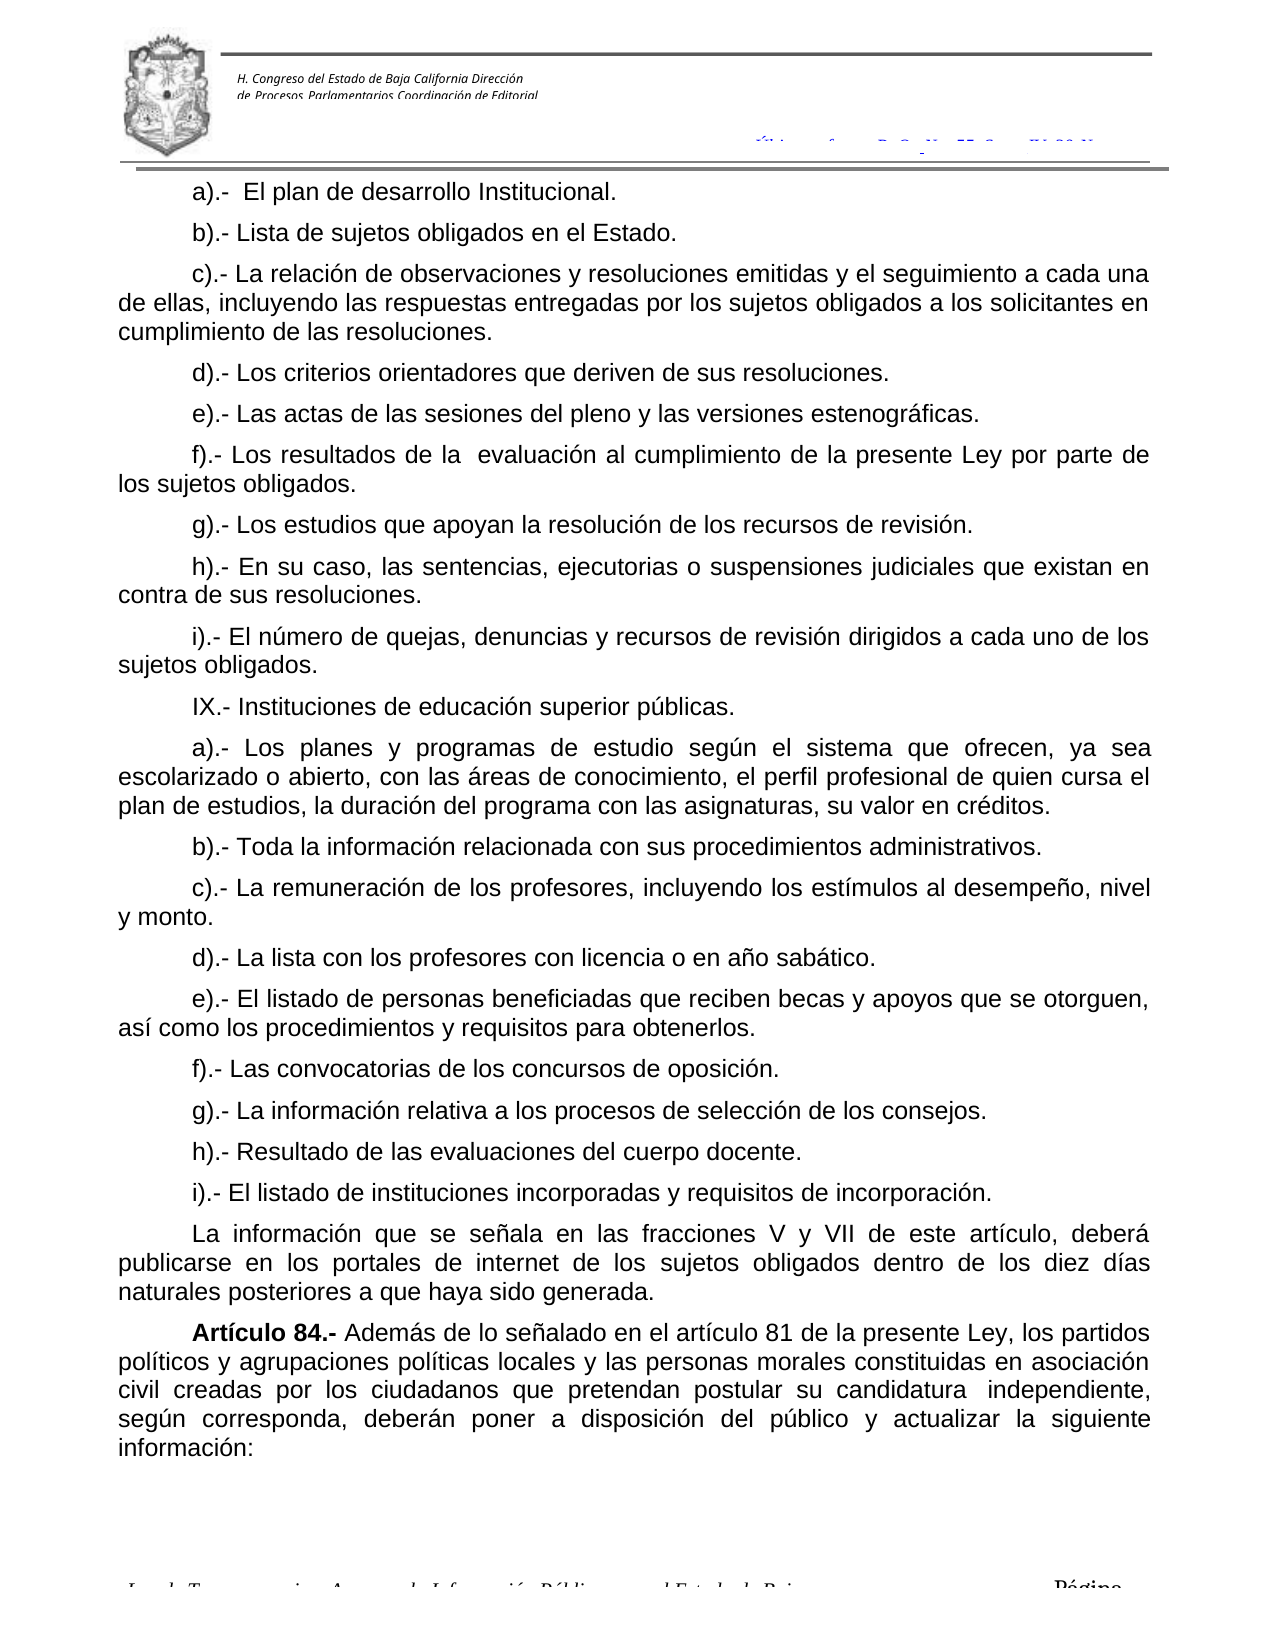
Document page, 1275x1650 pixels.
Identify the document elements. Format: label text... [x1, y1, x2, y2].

text d).- Los criterios orientadores que deriven de sus resoluciones. [192, 358, 1164, 387]
text Artículo 84.- Además de lo señalado en el artículo 81 de la presente Ley, los partidos políticos y agrupaciones políticas locales y las personas morales constituidas en asociación civil creadas por los ciudadanos que pretendan postular su candidatura independiente, según corresponda, deberán poner a disposición del público y actualizar la siguiente información: [118, 1318, 1152, 1462]
text h).- En su caso, las sentencias, ejecutorias o suspensiones judiciales que existan en contra de sus resoluciones. [118, 552, 1151, 609]
text d).- La lista con los profesores con licencia o en año sabático. [192, 943, 1164, 972]
text a).- El plan de desarrollo Institucional. [192, 177, 1164, 205]
text IX.- Instituciones de educación superior públicas. [192, 692, 1164, 721]
text i).- El listado de instituciones incorporadas y requisitos de incorporación. [192, 1178, 1164, 1207]
picture [123, 27, 213, 159]
text f).- Las convocatorias de los concursos de oposición. [192, 1054, 1164, 1083]
text b).- Lista de sujetos obligados en el Estado. [192, 218, 1164, 247]
text g).- La información relativa a los procesos de selección de los consejos. h).- Resultado de las evaluaciones del cuerpo docente. [192, 1096, 988, 1165]
text c).- La relación de observaciones y resoluciones emitidas y el seguimiento a cada una de ellas, incluyendo las respuestas entregadas por los sujetos obligados a los solicitantes en cumplimiento de las resoluciones. [118, 259, 1151, 345]
text i).- El número de quejas, denuncias y recursos de revisión dirigidos a cada uno de los sujetos obligados. [118, 622, 1151, 679]
text f).- Los resultados de la evaluación al cumplimiento de la presente Ley por parte de los sujetos obligados. [118, 441, 1151, 498]
text La información que se señala en las fracciones V y VII de este artículo, deberá publicarse en los portales de internet de los sujetos obligados dentro de los diez días naturales posteriores a que haya sido generada. [118, 1219, 1152, 1306]
text e).- El listado de personas beneficiadas que reciben becas y apoyos que se otorguen, así como los procedimientos y requisitos para obtenerlos. [118, 984, 1151, 1042]
text b).- Toda la información relacionada con sus procedimientos administrativos. [192, 832, 1164, 861]
text c).- La remuneración de los profesores, incluyendo los estímulos al desempeño, nivel y monto. [118, 873, 1151, 931]
text e).- Las actas de las sesiones del pleno y las versiones estenográficas. [192, 399, 1164, 428]
text a).- Los planes y programas de estudio según el sistema que ofrecen, ya sea escolarizado o abierto, con las áreas de conocimiento, el perfil profesional de quien cursa el plan de estudios, la duración del programa con las asignaturas, su valor en créditos. [118, 733, 1151, 819]
text g).- Los estudios que apoyan la resolución de los recursos de revisión. [192, 511, 1164, 539]
